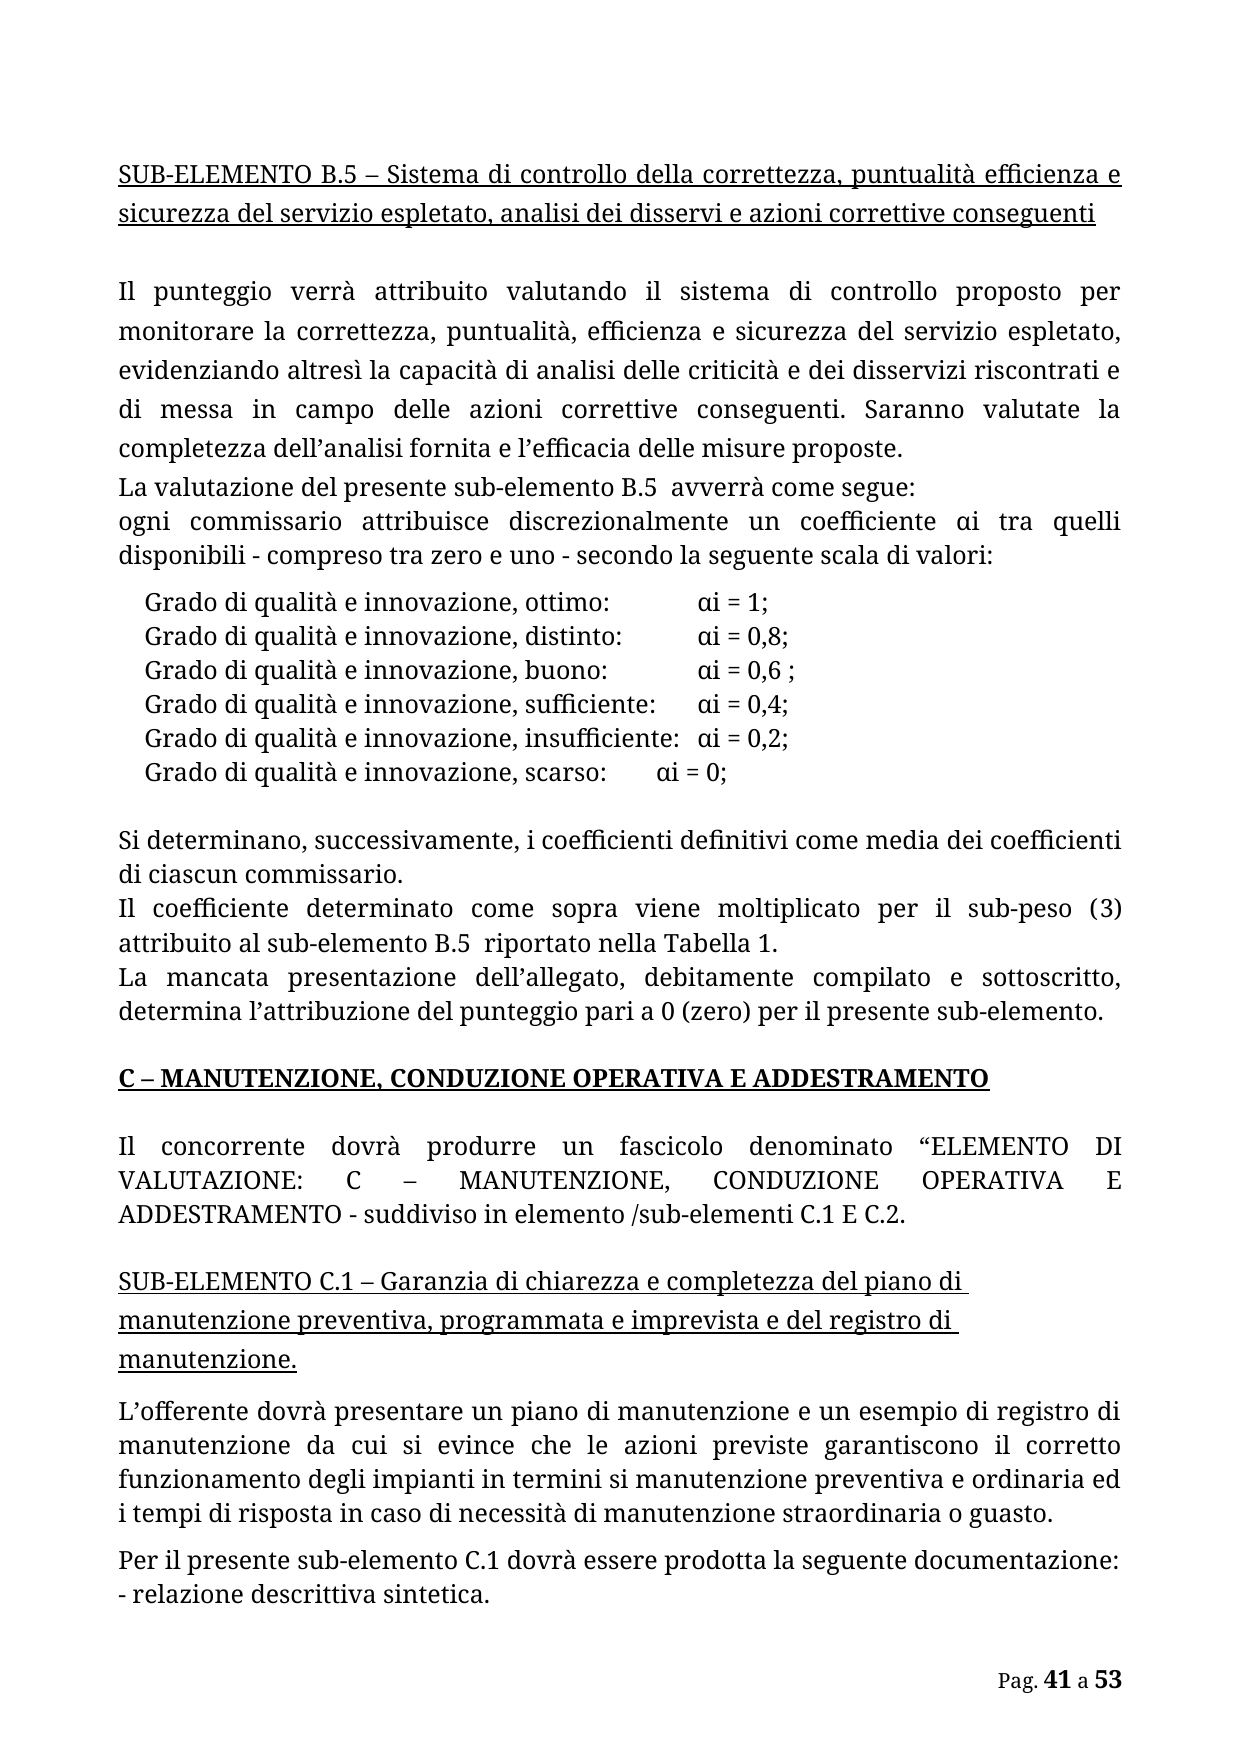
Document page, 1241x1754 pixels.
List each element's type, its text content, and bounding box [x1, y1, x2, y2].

text Il coefficiente determinato come sopra viene moltiplicato per il sub-peso (3) attribuito al sub-elemento B.5 riportato nella Tabella 1. [118, 891, 1122, 959]
text Grado di qualità e innovazione, distinto: αi = 0,8; [118, 619, 1122, 653]
text Grado di qualità e innovazione, sufficiente: αi = 0,4; [118, 687, 1122, 721]
text Il punteggio verrà attribuito valutando il sistema di controllo proposto per monitorare la correttezza, puntualità, efficienza e sicurezza del servizio espletato, evidenziando altresì la capacità di analisi delle criticità e dei disservizi riscontrati e di messa in campo delle azioni correttive conseguenti. Saranno valutate la completezza dell’analisi fornita e l’efficacia delle misure proposte. [118, 274, 1122, 465]
text C – MANUTENZIONE, CONDUZIONE OPERATIVA E ADDESTRAMENTO [118, 1060, 1122, 1094]
text Si determinano, successivamente, i coefficienti definitivi come media dei coefficienti di ciascun commissario. [118, 823, 1122, 891]
text - relazione descrittiva sintetica. [118, 1577, 1122, 1611]
text Grado di qualità e innovazione, ottimo: αi = 1; [118, 584, 1122, 619]
text Grado di qualità e innovazione, buono: αi = 0,6 ; [118, 653, 1122, 687]
text Per il presente sub-elemento C.1 dovrà essere prodotta la seguente documentazione: [118, 1542, 1122, 1577]
text L’offerente dovrà presentare un piano di manutenzione e un esempio di registro di manutenzione da cui si evince che le azioni previste garantiscono il corretto funzionamento degli impianti in termini si manutenzione preventiva e ordinaria ed i tempi di risposta in caso di necessità di manutenzione straordinaria o guasto. [118, 1394, 1122, 1530]
text La valutazione del presente sub-elemento B.5 avverrà come segue: [118, 470, 1122, 504]
text SUB-ELEMENTO B.5 – Sistema di controllo della correttezza, puntualità efficienza e sicurezza del servizio espletato, analisi dei disservi e azioni correttive conseguenti [118, 187, 1122, 230]
text Grado di qualità e innovazione, insufficiente: αi = 0,2; [118, 721, 1122, 755]
text ogni commissario attribuisce discrezionalmente un coefficiente αi tra quelli disponibili - compreso tra zero e uno - secondo la seguente scala di valori: [118, 504, 1122, 572]
text SUB-ELEMENTO B.5 – Sistema di controllo della correttezza, puntualità efficienza e sicurezza del servizio espletato, analisi dei disservi e azioni correttive conseguenti [118, 157, 1122, 185]
text Grado di qualità e innovazione, scarso: αi = 0; [118, 755, 1122, 789]
text Il concorrente dovrà produrre un fascicolo denominato “ELEMENTO DI VALUTAZIONE: C – MANUTENZIONE, CONDUZIONE OPERATIVA E ADDESTRAMENTO - suddiviso in elemento /sub-elementi C.1 E C.2. [118, 1128, 1122, 1231]
text La mancata presentazione dell’allegato, debitamente compilato e sottoscritto, determina l’attribuzione del punteggio pari a 0 (zero) per il presente sub-elemento. [118, 959, 1122, 1027]
text SUB-ELEMENTO C.1 – Garanzia di chiarezza e completezza del piano di manutenzione preventiva, programmata e imprevista e del registro di manutenzione. [118, 1264, 1122, 1376]
